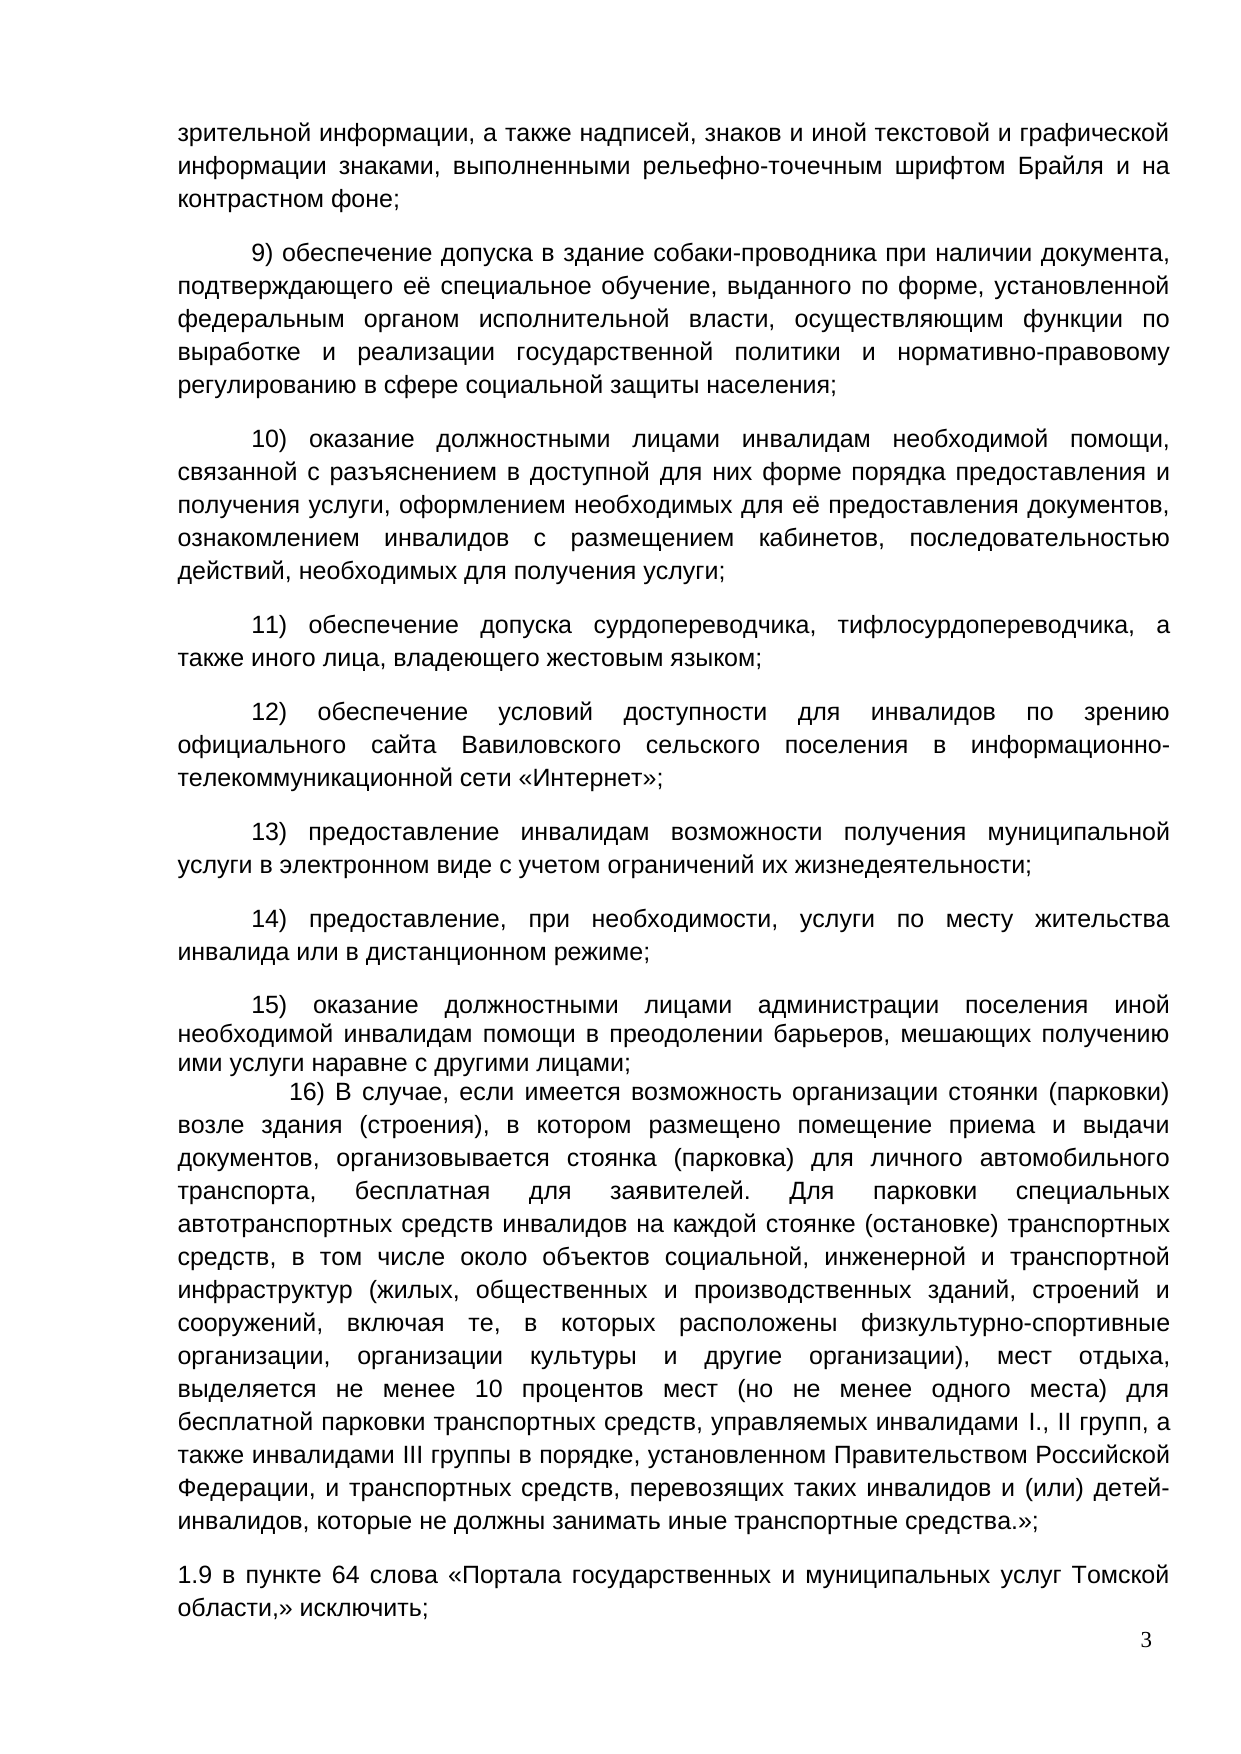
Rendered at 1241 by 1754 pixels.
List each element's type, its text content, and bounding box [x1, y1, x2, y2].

text 16) В случае, если имеется возможность организации стоянки (парковки) возле здания (строения), в котором размещено помещение приема и выдачи документов, организовывается стоянка (парковка) для личного автомобильного транспорта, бесплатная для заявителей. Для парковки специальных автотранспортных средств инвалидов на каждой стоянке (остановке) транспортных средств, в том числе около объектов социальной, инженерной и транспортной инфраструктур (жилых, общественных и производственных зданий, строений и сооружений, включая те, в которых расположены физкультурно-спортивные организации, организации культуры и другие организации), мест отдыха, выделяется не менее 10 процентов мест (но не менее одного места) для бесплатной парковки транспортных средств, управляемых инвалидами I., II групп, а также инвалидами III группы в порядке, установленном Правительством Российской Федерации, и транспортных средств, перевозящих таких инвалидов и (или) детей-инвалидов, которые не должны занимать иные транспортные средства.»; [177, 1077, 1171, 1535]
text 10) оказание должностными лицами инвалидам необходимой помощи, связанной с разъяснением в доступной для них форме порядка предоставления и получения услуги, оформлением необходимых для её предоставления документов, ознакомлением инвалидов с размещением кабинетов, последовательностью действий, необходимых для получения услуги; [177, 424, 1171, 585]
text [177, 118, 1171, 213]
text 11) обеспечение допуска сурдопереводчика, тифлосурдопереводчика, а также иного лица, владеющего жестовым языком; [177, 610, 1171, 672]
text 15) оказание должностными лицами администрации поселения иной необходимой инвалидам помощи в преодолении барьеров, мешающих получению ими услуги наравне с другими лицами; [177, 990, 1171, 1077]
text 14) предоставление, при необходимости, услуги по месту жительства инвалида или в дистанционном режиме; [177, 903, 1171, 965]
text 13) предоставление инвалидам возможности получения муниципальной услуги в электронном виде с учетом ограничений их жизнедеятельности; [177, 817, 1171, 878]
text 12) обеспечение условий доступности для инвалидов по зрению официального сайта Вавиловского сельского поселения в информационно-телекоммуникационной сети «Интернет»; [177, 697, 1171, 792]
text 1.9 в пункте 64 слова «Портала государственных и муниципальных услуг Томской области,» исключить; [177, 1560, 1171, 1622]
text 9) обеспечение допуска в здание собаки-проводника при наличии документа, подтверждающего её специальное обучение, выданного по форме, установленной федеральным органом исполнительной власти, осуществляющим функции по выработке и реализации государственной политики и нормативно-правовому регулированию в сфере социальной защиты населения; [177, 238, 1171, 399]
